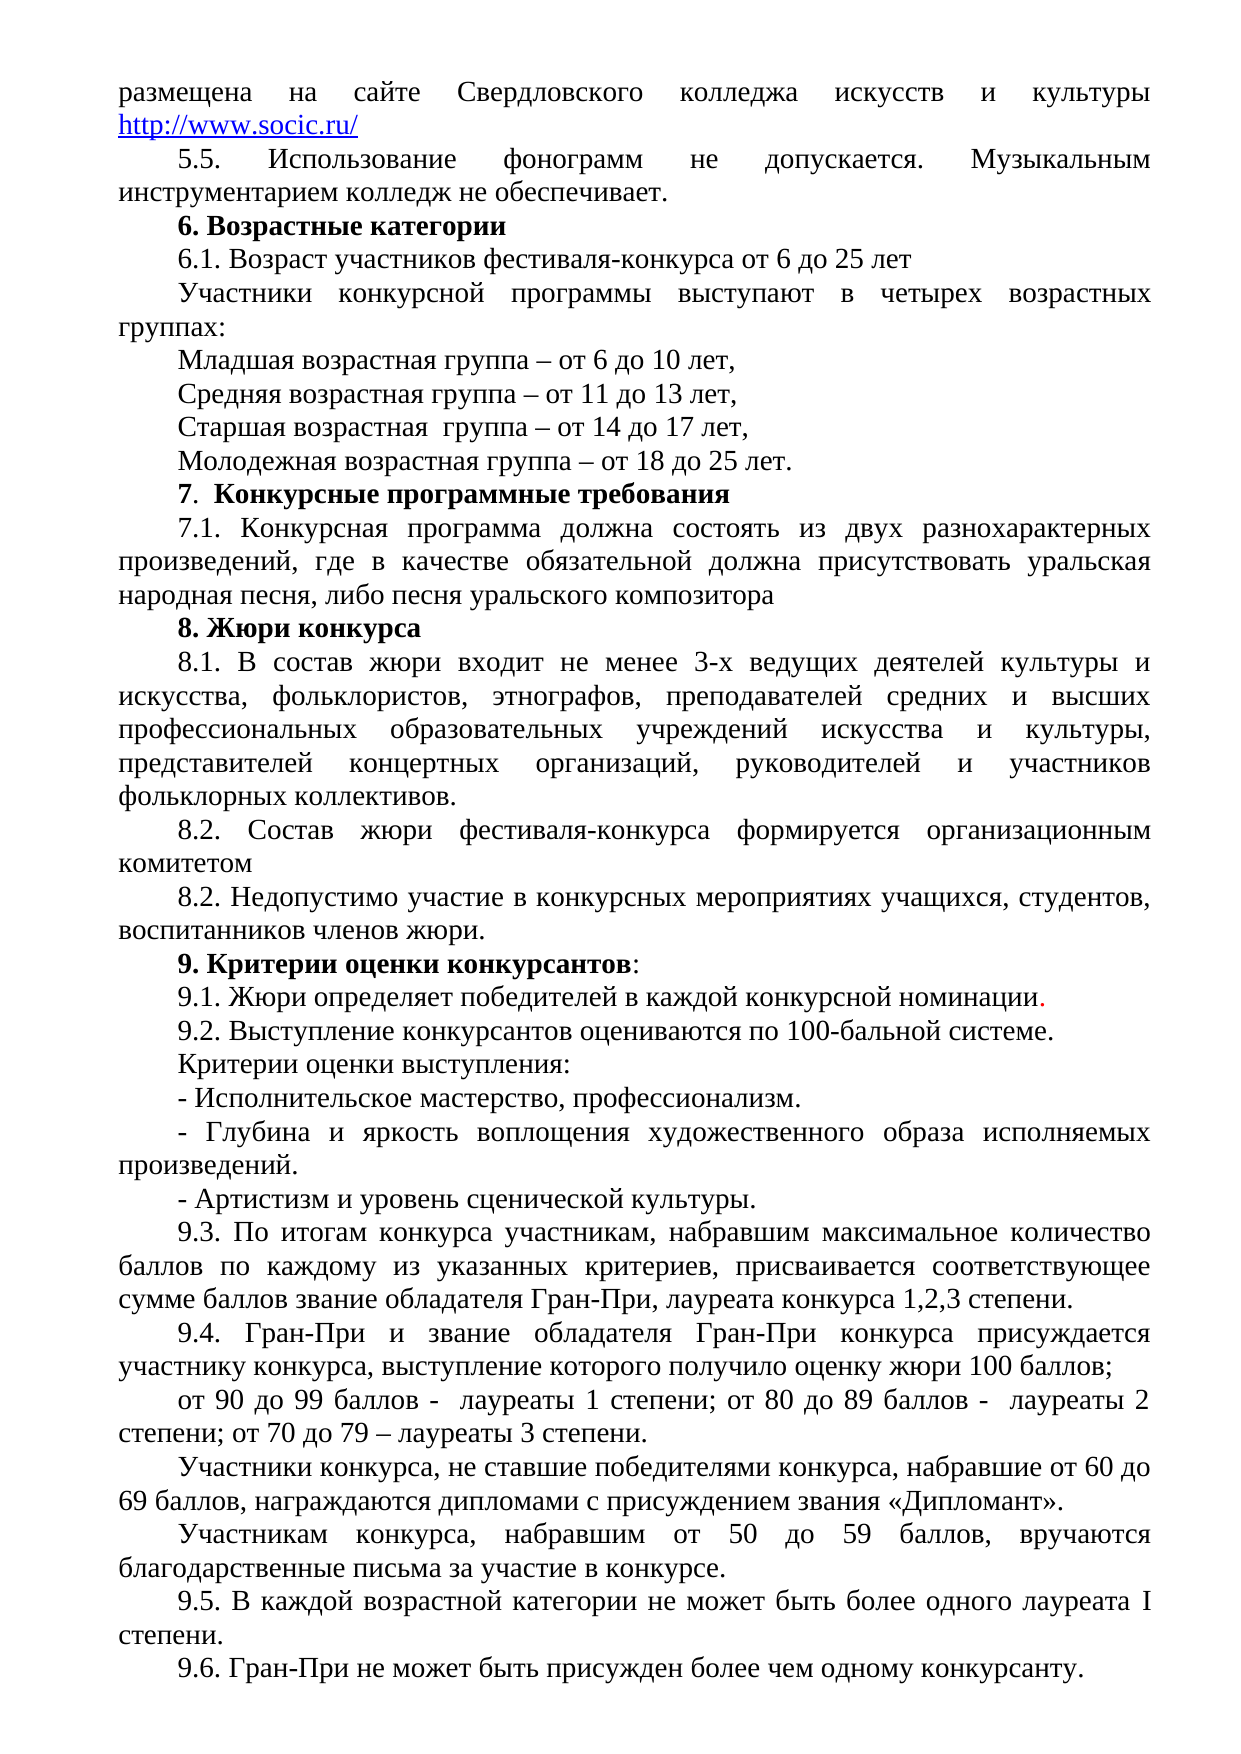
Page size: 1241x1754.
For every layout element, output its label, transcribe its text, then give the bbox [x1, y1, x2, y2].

text 9.1. Жюри определяет победителей в каждой конкурсной номинации. [118, 979, 1152, 1013]
text 5.5. Использование фонограмм не допускается. Музыкальным инструментарием колледж не обеспечивает. [118, 141, 1152, 208]
text Младшая возрастная группа – от 6 до 10 лет, [118, 342, 1152, 376]
text 6.1. Возраст участников фестиваля-конкурса от 6 до 25 лет [118, 242, 1152, 275]
text - Глубина и яркость воплощения художественного образа исполняемых произведений. [118, 1114, 1152, 1181]
text - Артистизм и уровень сценической культуры. [118, 1181, 1152, 1214]
text - Исполнительское мастерство, профессионализм. [118, 1080, 1152, 1114]
text 8.2. Состав жюри фестиваля-конкурса формируется организационным комитетом [118, 812, 1152, 879]
text Средняя возрастная группа – от 11 до 13 лет, [118, 376, 1152, 409]
text от 90 до 99 баллов - лауреаты 1 степени; от 80 до 89 баллов - лауреаты 2 степени; от 70 до 79 – лауреаты 3 степени. [118, 1382, 1152, 1449]
text 7. Конкурсные программные требования [118, 476, 1152, 510]
text 9. Критерии оценки конкурсантов: [118, 946, 1152, 979]
text 9.4. Гран-При и звание обладателя Гран-При конкурса присуждается участнику конкурса, выступление которого получило оценку жюри 100 баллов; [118, 1315, 1152, 1382]
text 9.2. Выступление конкурсантов оцениваются по 100-бальной системе. [118, 1013, 1152, 1047]
text Молодежная возрастная группа – от 18 до 25 лет. [118, 443, 1152, 476]
text 8. Жюри конкурса [118, 611, 1152, 644]
text 9.3. По итогам конкурса участникам, набравшим максимальное количество баллов по каждому из указанных критериев, присваивается соответствующее сумме баллов звание обладателя Гран-При, лауреата конкурса 1,2,3 степени. [118, 1214, 1152, 1315]
text 7.1. Конкурсная программа должна состоять из двух разнохарактерных произведений, где в качестве обязательной должна присутствовать уральская народная песня, либо песня уральского композитора [118, 510, 1152, 611]
text 8.1. В состав жюри входит не менее 3-х ведущих деятелей культуры и искусства, фольклористов, этнографов, преподавателей средних и высших профессиональных образовательных учреждений искусства и культуры, представителей концертных организаций, руководителей и участников фольклорных коллективов. [118, 644, 1152, 812]
text 6. Возрастные категории [118, 208, 1152, 242]
text 8.2. Недопустимо участие в конкурсных мероприятиях учащихся, студентов, воспитанников членов жюри. [118, 879, 1152, 946]
text Участники конкурсной программы выступают в четырех возрастных группах: [118, 275, 1152, 342]
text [118, 74, 1152, 141]
text Старшая возрастная группа – от 14 до 17 лет, [118, 409, 1152, 443]
text 9.5. В каждой возрастной категории не может быть более одного лауреата I степени. [118, 1583, 1152, 1650]
text Критерии оценки выступления: [118, 1047, 1152, 1080]
text Участникам конкурса, набравшим от 50 до 59 баллов, вручаются благодарственные письма за участие в конкурсе. [118, 1516, 1152, 1583]
text 9.6. Гран-При не может быть присужден более чем одному конкурсанту. [118, 1650, 1152, 1684]
text Участники конкурса, не ставшие победителями конкурса, набравшие от 60 до 69 баллов, награждаются дипломами с присуждением звания «Дипломант». [118, 1449, 1152, 1516]
